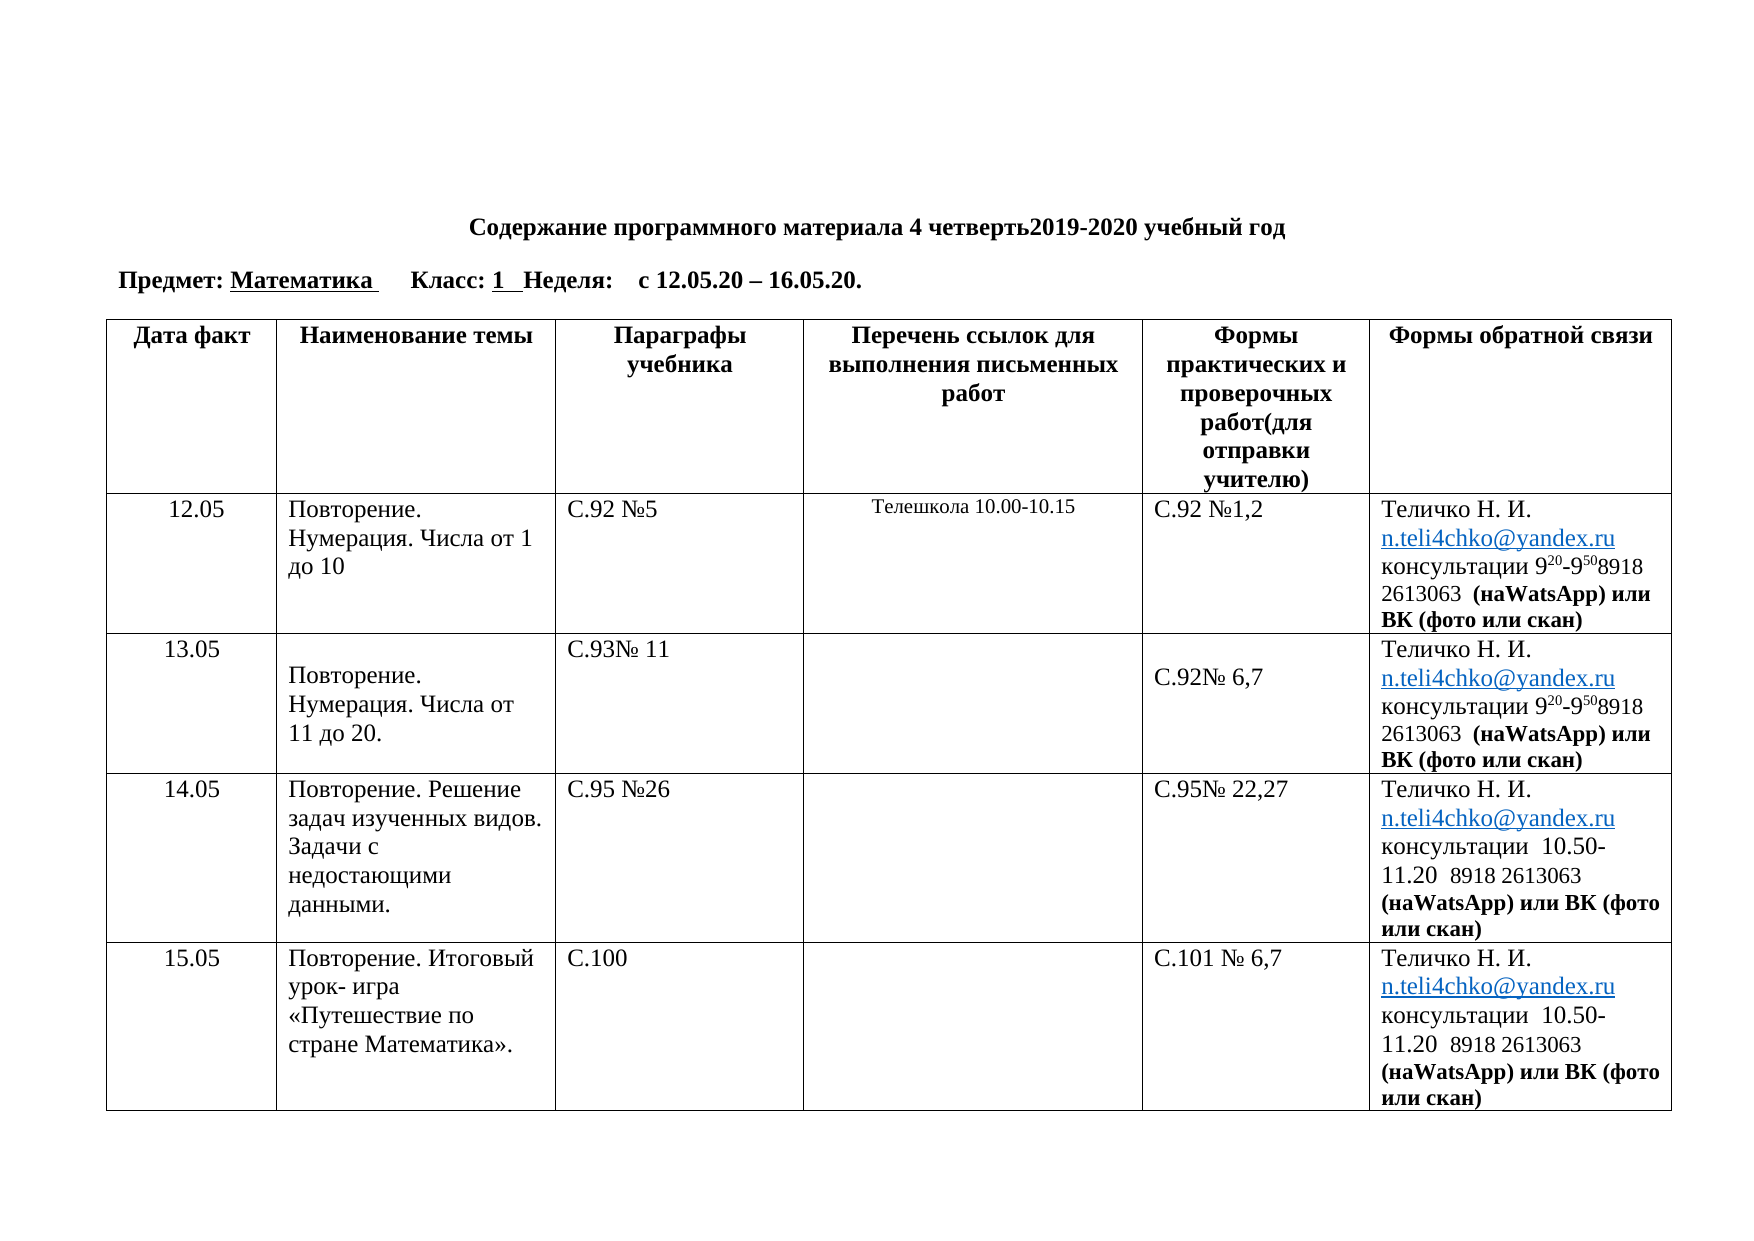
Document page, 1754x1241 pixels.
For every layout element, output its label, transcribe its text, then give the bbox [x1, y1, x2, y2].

table_cell С.93№ 11 [556, 634, 803, 773]
table_cell Теличко Н. И. n.teli4chko@yandex.ru консультации 920-9508918 2613063 (наWatsApp) или ВК (фото или скан) [1370, 494, 1671, 633]
text Содержание программного материала 4 четверть2019-2020 учебный год [118, 212, 1636, 240]
table_cell С.101 № 6,7 [1143, 943, 1369, 1110]
table_cell Повторение. Нумерация. Числа от 1 до 10 [277, 494, 555, 633]
table_cell Теличко Н. И. n.teli4chko@yandex.ru консультации 10.50-11.20 8918 2613063 (наWatsApp) или ВК (фото или скан) [1370, 943, 1671, 1110]
table_cell 14.05 [107, 774, 276, 942]
table_cell Теличко Н. И. n.teli4chko@yandex.ru консультации 10.50-11.20 8918 2613063 (наWatsApp) или ВК (фото или скан) [1370, 774, 1671, 942]
table_header Формы обратной связи [1370, 320, 1671, 493]
table_cell С.100 [556, 943, 803, 1110]
table_cell С.95 №26 [556, 774, 803, 942]
table_cell Повторение. Нумерация. Числа от 11 до 20. [277, 634, 555, 773]
table_header Формы практических и проверочных работ(для отправки учителю) [1143, 320, 1369, 493]
table_cell Телешкола 10.00-10.15 [804, 494, 1142, 633]
table_header Дата факт [107, 320, 276, 493]
table_cell С.92 №1,2 [1143, 494, 1369, 633]
table_cell С.95№ 22,27 [1143, 774, 1369, 942]
table_cell [804, 634, 1142, 773]
table_header Параграфы учебника [556, 320, 803, 493]
table_cell Повторение. Итоговый урок- игра «Путешествие по стране Математика». [277, 943, 555, 1110]
table_cell 12.05 [107, 494, 276, 633]
text Предмет: Математика Класс: 1 Неделя: с 12.05.20 – 16.05.20. [118, 266, 1636, 294]
table_header Наименование темы [277, 320, 555, 493]
table_cell С.92 №5 [556, 494, 803, 633]
table_cell Повторение. Решение задач изученных видов. Задачи с недостающими данными. [277, 774, 555, 942]
table_cell 15.05 [107, 943, 276, 1110]
table_header Перечень ссылок для выполнения письменных работ [804, 320, 1142, 493]
table_cell 13.05 [107, 634, 276, 773]
table_cell [804, 774, 1142, 942]
table_cell [804, 943, 1142, 1110]
table_cell Теличко Н. И. n.teli4chko@yandex.ru консультации 920-9508918 2613063 (наWatsApp) или ВК (фото или скан) [1370, 634, 1671, 773]
table_cell С.92№ 6,7 [1143, 634, 1369, 773]
